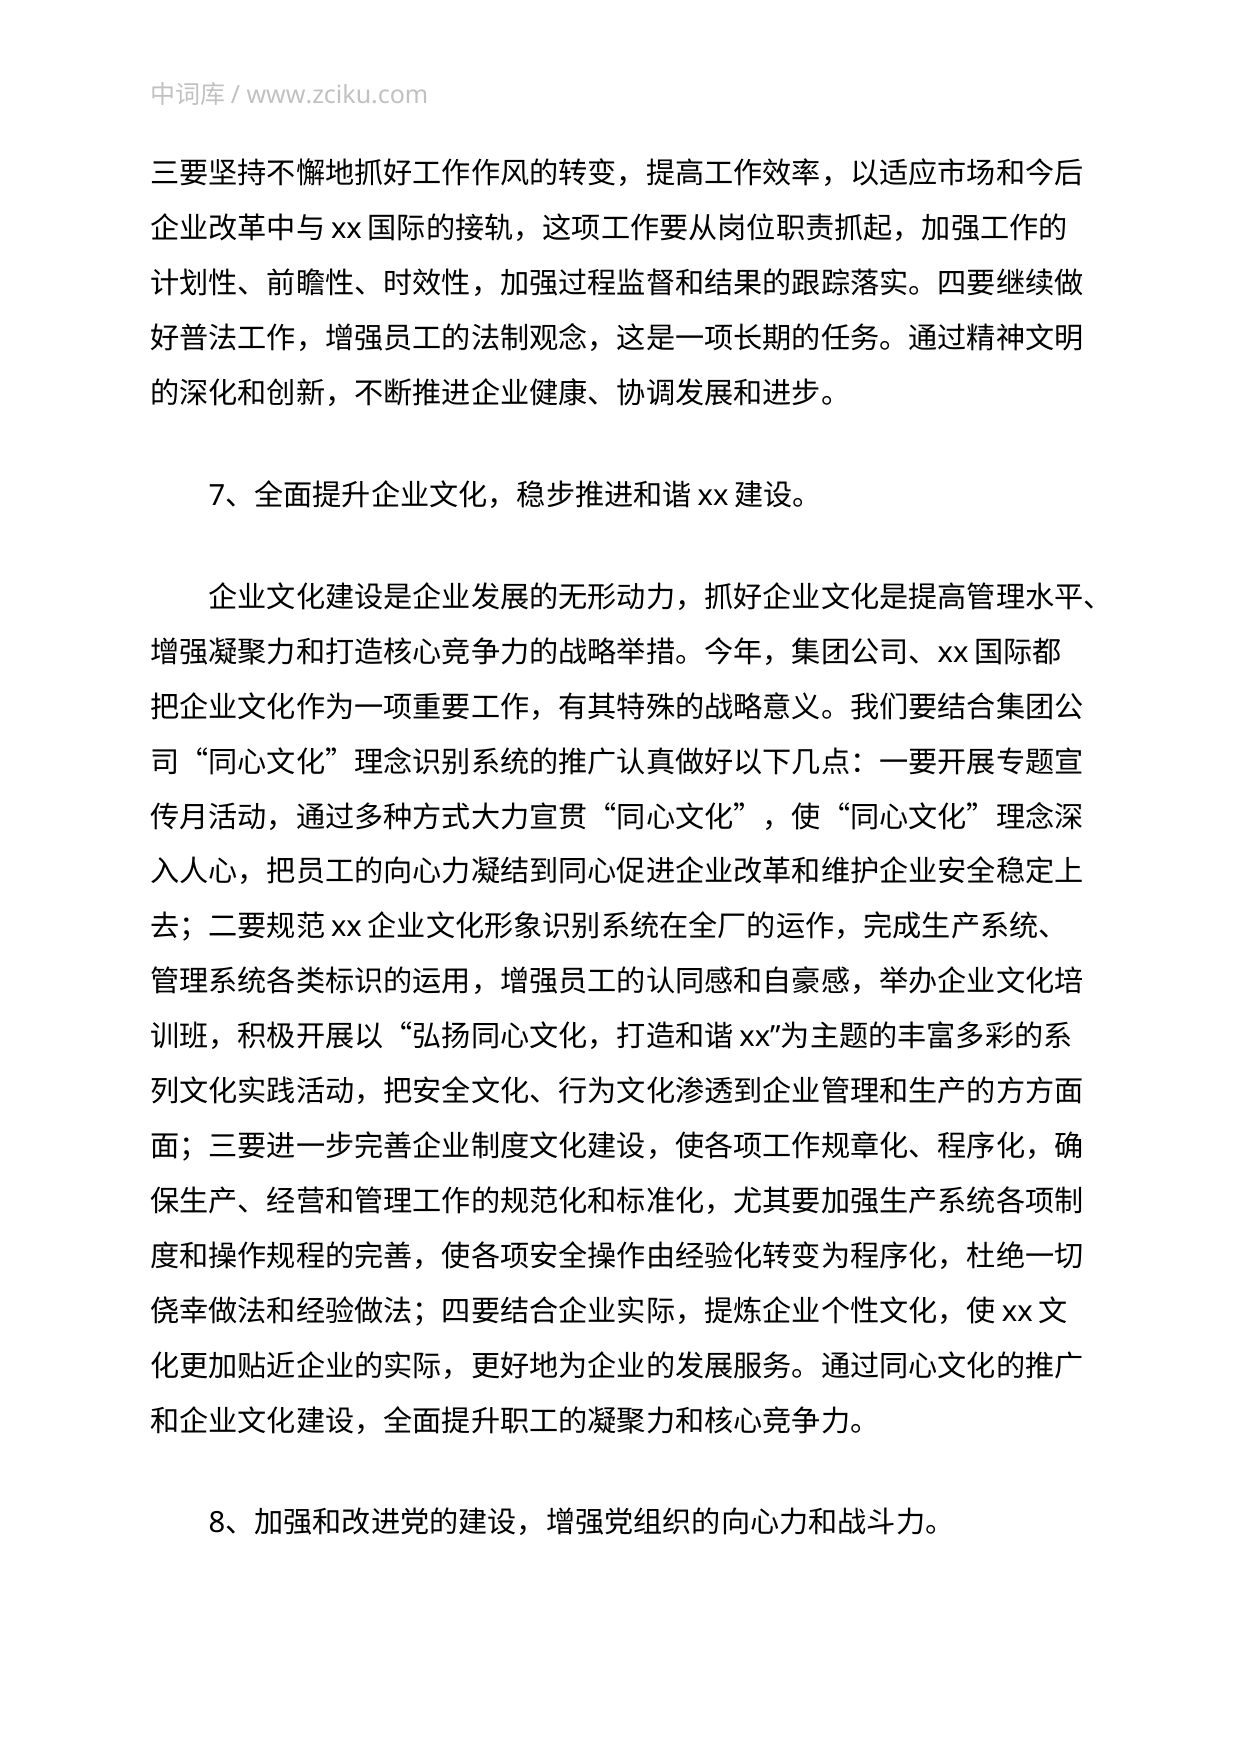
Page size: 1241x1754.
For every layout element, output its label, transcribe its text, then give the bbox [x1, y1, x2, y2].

text 8、加强和改进党的建设，增强党组织的向心力和战斗力。 [150, 1499, 1090, 1541]
text 7、全面提升企业文化，稳步推进和谐xx建设。 [150, 471, 1090, 514]
text 企业文化建设是企业发展的无形动力，抓好企业文化是提高管理水平、增强凝聚力和打造核心竞争力的战略举措。今年，集团公司、xx国际都把企业文化作为一项重要工作，有其特殊的战略意义。我们要结合集团公司“同心文化”理念识别系统的推广认真做好以下几点：一要开展专题宣传月活动，通过多种方式大力宣贯“同心文化”，使“同心文化”理念深入人心，把员工的向心力凝结到同心促进企业改革和维护企业安全稳定上去；二要规范xx企业文化形象识别系统在全厂的运作，完成生产系统、管理系统各类标识的运用，增强员工的认同感和自豪感，举办企业文化培训班，积极开展以“弘扬同心文化，打造和谐xx”为主题的丰富多彩的系列文化实践活动，把安全文化、行为文化渗透到企业管理和生产的方方面面；三要进一步完善企业制度文化建设，使各项工作规章化、程序化，确保生产、经营和管理工作的规范化和标准化，尤其要加强生产系统各项制度和操作规程的完善，使各项安全操作由经验化转变为程序化，杜绝一切侥幸做法和经验做法；四要结合企业实际，提炼企业个性文化，使xx文化更加贴近企业的实际，更好地为企业的发展服务。通过同心文化的推广和企业文化建设，全面提升职工的凝聚力和核心竞争力。 [150, 573, 1090, 1439]
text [150, 150, 1090, 412]
